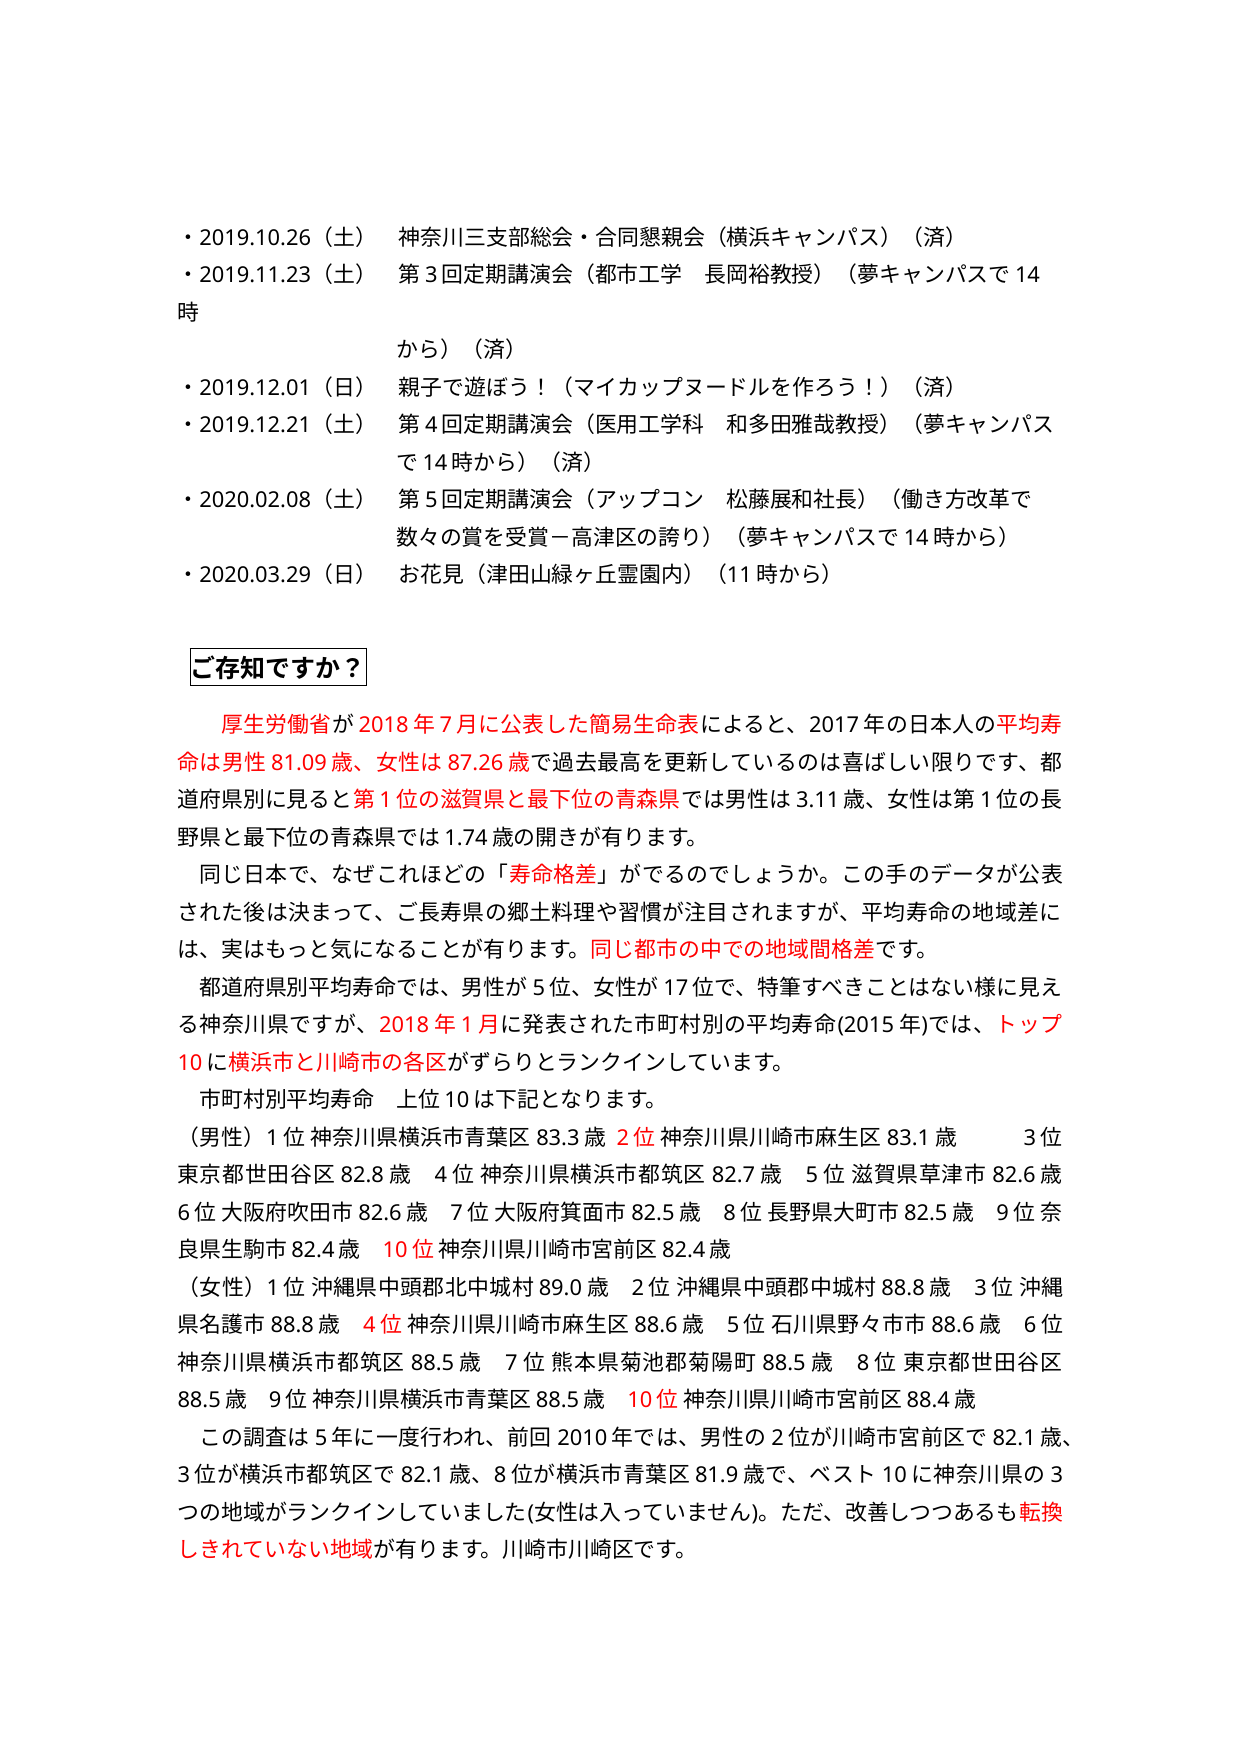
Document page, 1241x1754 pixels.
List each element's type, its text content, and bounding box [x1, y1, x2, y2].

text ・2020.02.08（土） 第5回定期講演会（アップコン 松藤展和社長）（働き方改革で [177, 479, 1063, 517]
text （男性）1位 神奈川県横浜市青葉区83.3歳 2位 神奈川県川崎市麻生区83.1歳 3位 東京都世田谷区82.8歳 4位 神奈川県横浜市都筑区82.7歳 5位 滋賀県草津市82.6歳 6位 大阪府吹田市82.6歳 7位 大阪府箕面市82.5歳 8位 長野県大町市82.5歳 9位 奈良県生駒市82.4歳 10位 神奈川県川崎市宮前区82.4歳 [177, 1117, 1063, 1267]
text から）（済） [177, 329, 1063, 367]
text ・2019.12.21（土） 第4回定期講演会（医用工学科 和多田雅哉教授）（夢キャンパスで14時から）（済） [177, 404, 1063, 479]
text ・2019.12.01（日） 親子で遊ぼう！（マイカップヌードルを作ろう！）（済） [177, 367, 1063, 404]
text 数々の賞を受賞－高津区の誇り）（夢キャンパスで14時から） [177, 517, 1063, 554]
text ・2019.11.23（土） 第3回定期講演会（都市工学 長岡裕教授）（夢キャンパスで14時 [177, 254, 1063, 329]
text 都道府県別平均寿命では、男性が5位、女性が17位で、特筆すべきことはない様に見える神奈川県ですが、2018年1月に発表された市町村別の平均寿命(2015年)では、トップ10に横浜市と川崎市の各区がずらりとランクインしています。 [177, 967, 1063, 1079]
text （女性）1位 沖縄県中頭郡北中城村89.0歳 2位 沖縄県中頭郡中城村88.8歳 3位 沖縄県名護市88.8歳 4位 神奈川県川崎市麻生区88.6歳 5位 石川県野々市市88.6歳 6位 神奈川県横浜市都筑区88.5歳 7位 熊本県菊池郡菊陽町88.5歳 8位 東京都世田谷区88.5歳 9位 神奈川県横浜市青葉区88.5歳 10位 神奈川県川崎市宮前区88.4歳 [177, 1267, 1063, 1417]
text ・2019.10.26（土） 神奈川三支部総会・合同懇親会（横浜キャンパス）（済） [177, 217, 1063, 254]
text ご存知ですか？ [177, 629, 1063, 704]
text ・2020.03.29（日） お花見（津田山緑ヶ丘霊園内）（11時から） [177, 554, 1063, 592]
text 厚生労働省が2018年7月に公表した簡易生命表によると、2017年の日本人の平均寿命は男性81.09歳、女性は87.26歳で過去最高を更新しているのは喜ばしい限りです、都道府県別に見ると第1位の滋賀県と最下位の青森県では男性は3.11歳、女性は第1位の長野県と最下位の青森県では1.74歳の開きが有ります。 [177, 704, 1063, 854]
text この調査は5年に一度行われ、前回2010年では、男性の2位が川崎市宮前区で82.1歳、3位が横浜市都筑区で82.1歳、8位が横浜市青葉区81.9歳で、ベスト10に神奈川県の3つの地域がランクインしていました(女性は入っていません)。ただ、改善しつつあるも転換しきれていない地域が有ります。川崎市川崎区です。 [177, 1417, 1063, 1567]
text 同じ日本で、なぜこれほどの「寿命格差」がでるのでしょうか。この手のデータが公表された後は決まって、ご長寿県の郷土料理や習慣が注目されますが、平均寿命の地域差には、実はもっと気になることが有ります。同じ都市の中での地域間格差です。 [177, 854, 1063, 967]
text 市町村別平均寿命 上位10は下記となります。 [177, 1079, 1063, 1117]
